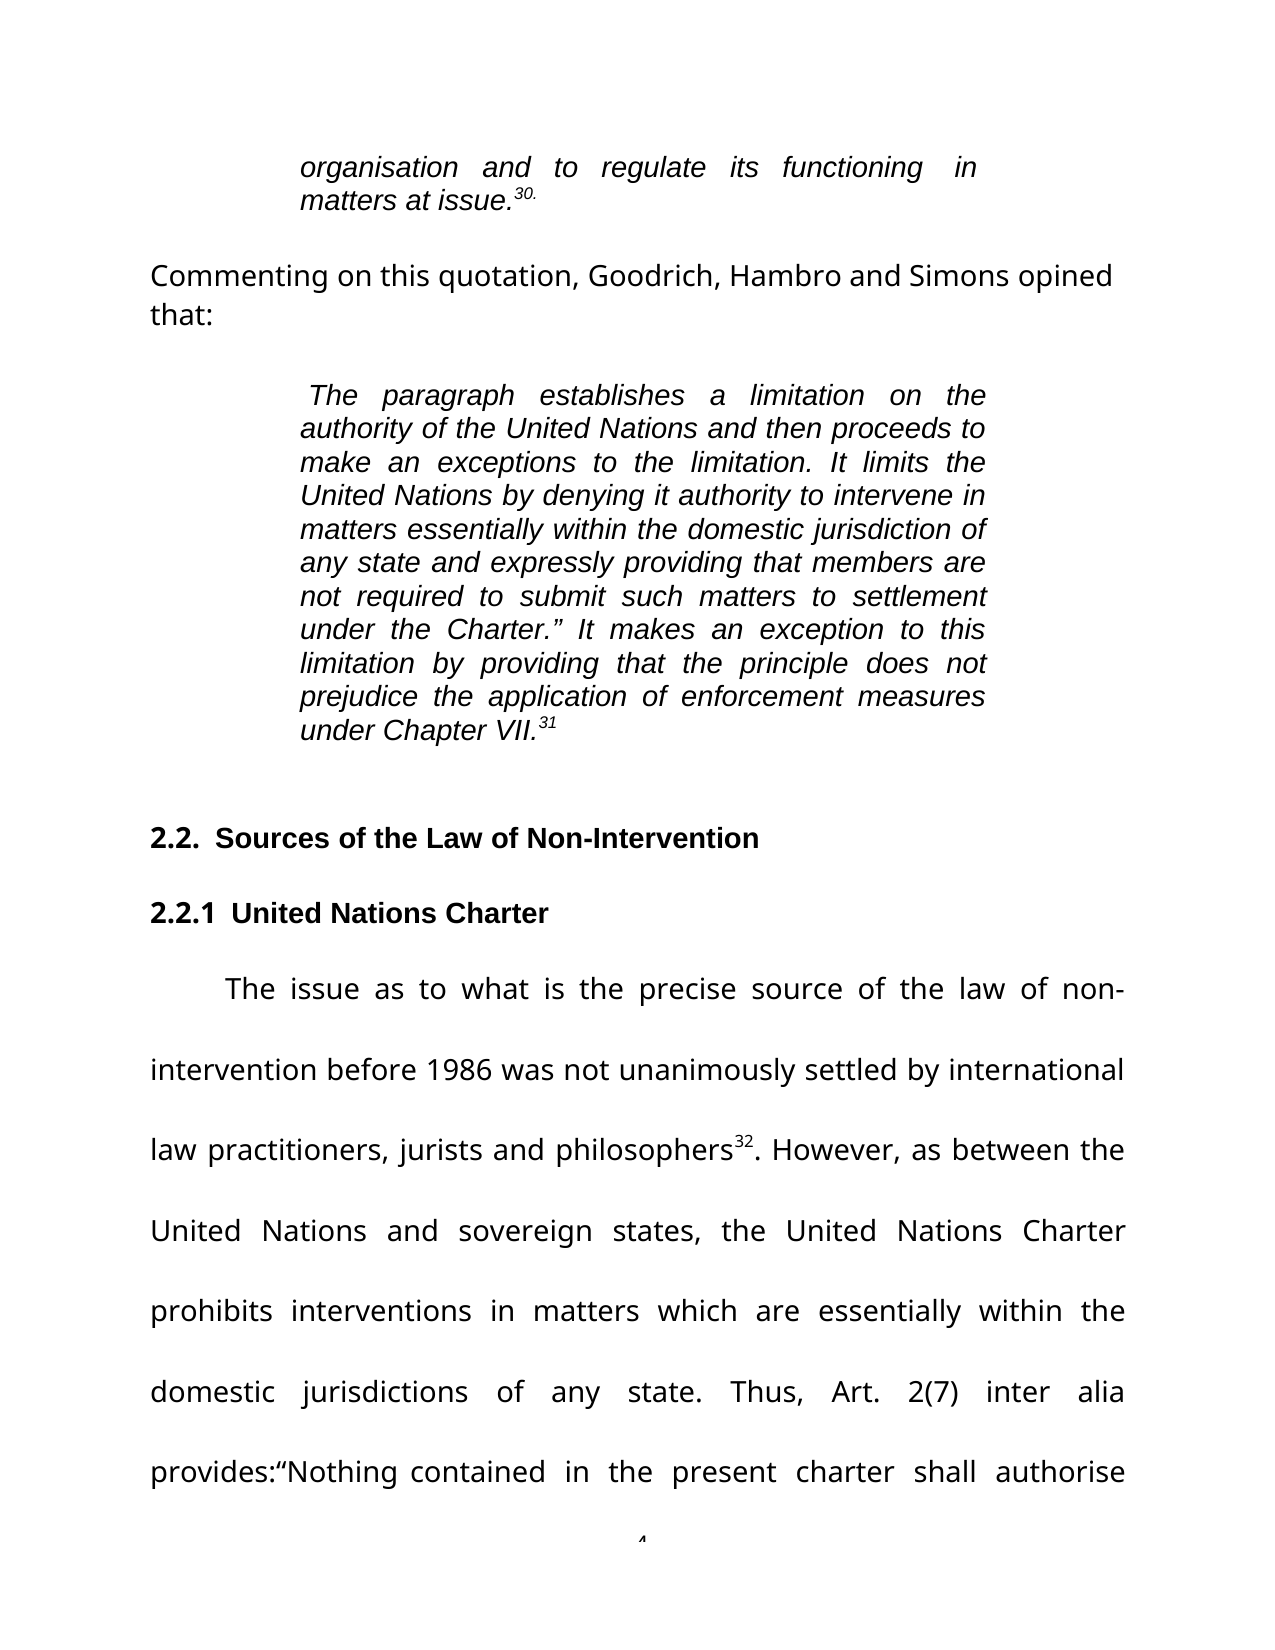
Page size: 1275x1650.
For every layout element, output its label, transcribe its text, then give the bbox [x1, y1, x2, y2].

subtitle United Nations Charter [150, 893, 1139, 932]
text Commenting on this quotation, Goodrich, Hambro and Simons opined that: [150, 255, 1139, 334]
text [150, 969, 1126, 1491]
text The paragraph establishes a limitation on the authority of the United Nations and then proceeds to make an exceptions to the limitation. It limits the United Nations by denying it authority to intervene in matters essentially within the domestic jurisdiction of any state and expressly providing that members are not required to submit such matters to settlement under the Charter.” It makes an exception to this limitation by providing that the principle does not prejudice the application of enforcement measures under Chapter VII.31 [300, 377, 987, 746]
text organisation and to regulate its functioning in matters at issue.30. [300, 150, 977, 217]
subtitle Sources of the Law of Non-Intervention [150, 817, 1139, 857]
